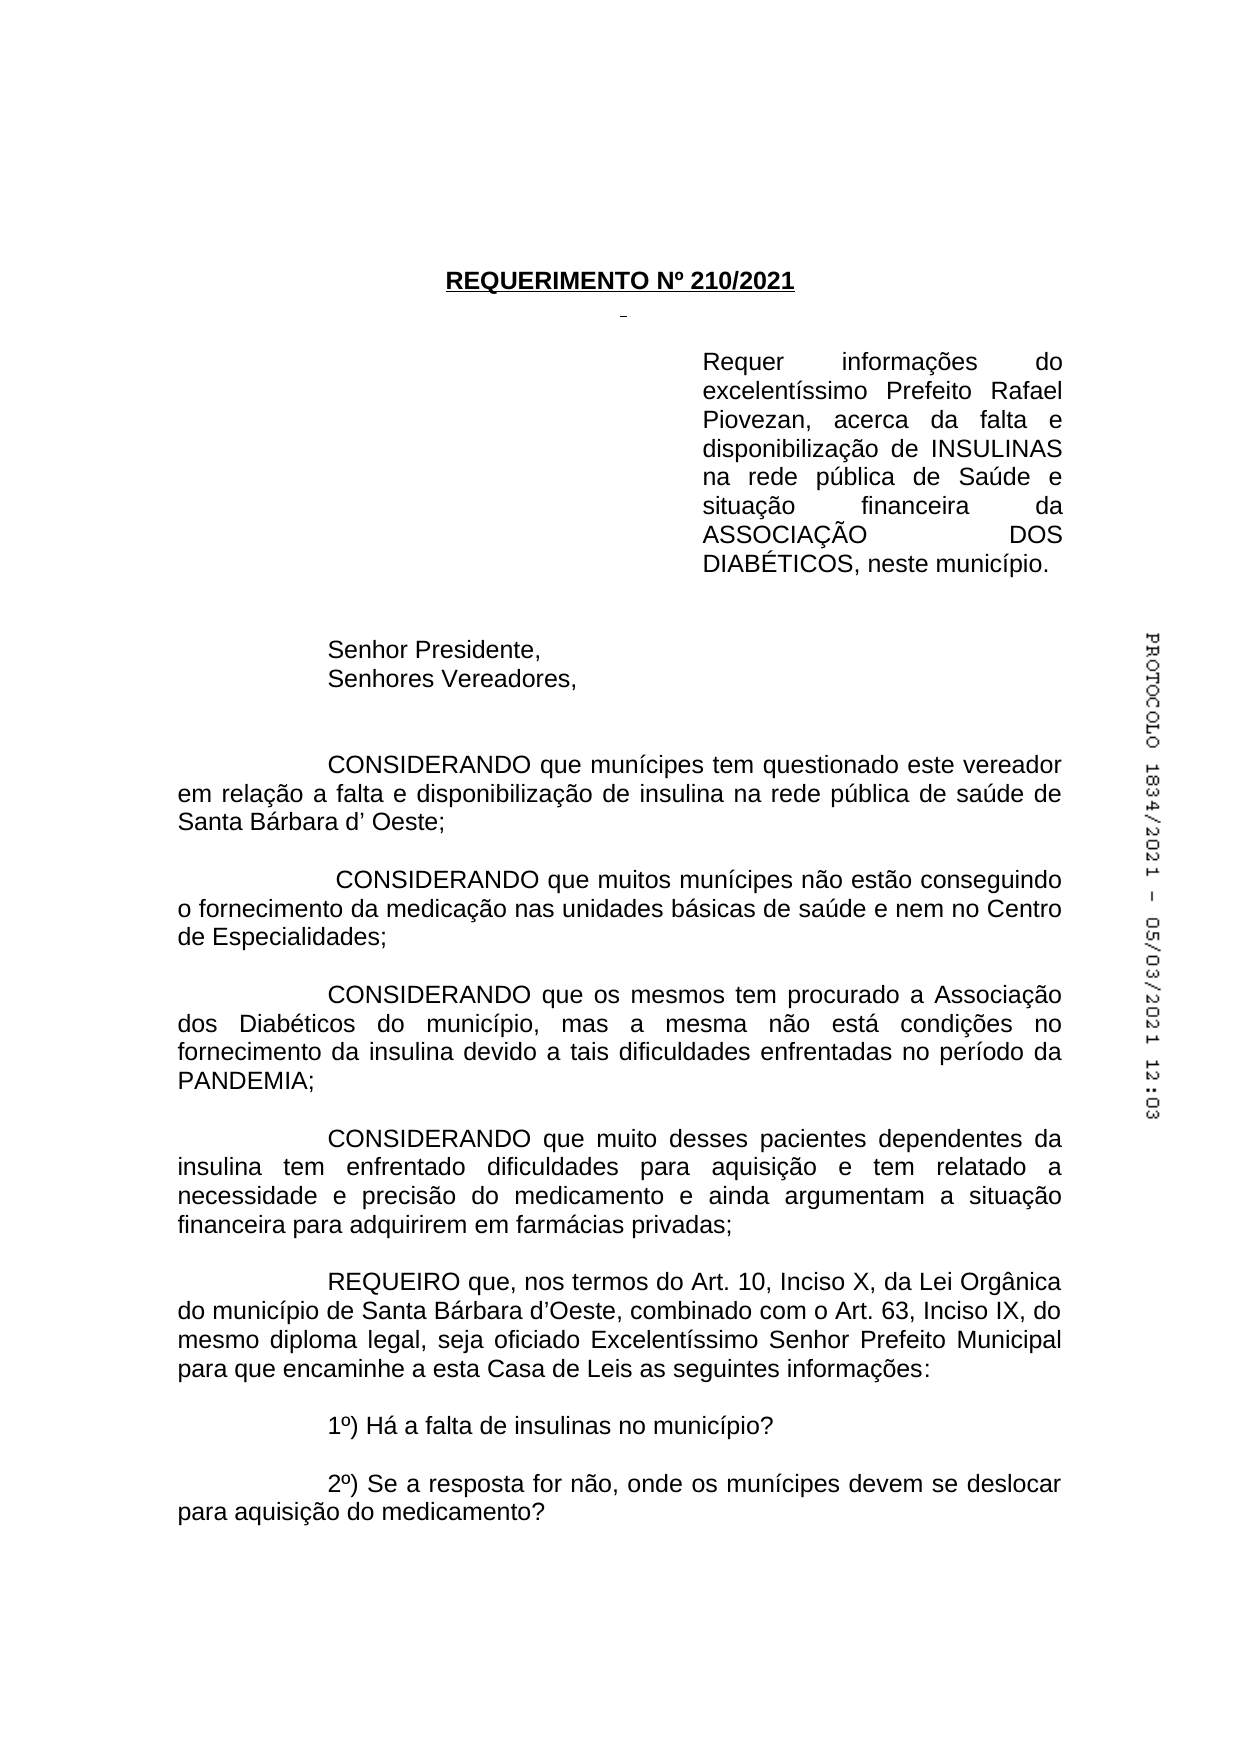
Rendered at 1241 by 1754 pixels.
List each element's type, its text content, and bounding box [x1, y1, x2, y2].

text Senhores Vereadores, [177, 664, 1063, 692]
text CONSIDERANDO que muitos munícipes não estão conseguindo o fornecimento da medicação nas unidades básicas de saúde e nem no Centro de Especialidades; [177, 865, 1063, 951]
text Requer informações do excelentíssimo Prefeito Rafael Piovezan, acerca da falta e disponibilização de INSULINAS na rede pública de Saúde e situação financeira da ASSOCIAÇÃO DOS DIABÉTICOS, neste município. [702, 347, 1063, 577]
text CONSIDERANDO que munícipes tem questionado este vereador em relação a falta e disponibilização de insulina na rede pública de saúde de Santa Bárbara d’ Oeste; [177, 750, 1063, 836]
text 2º) Se a resposta for não, onde os munícipes devem se deslocar para aquisição do medicamento? [177, 1469, 1063, 1526]
text Senhor Presidente, [177, 635, 1063, 664]
text CONSIDERANDO que muito desses pacientes dependentes da insulina tem enfrentado dificuldades para aquisição e tem relatado a necessidade e precisão do medicamento e ainda argumentam a situação financeira para adquirirem em farmácias privadas; [177, 1124, 1063, 1239]
picture [1120, 629, 1183, 1125]
text 1º) Há a falta de insulinas no município? [177, 1411, 1063, 1440]
text CONSIDERANDO que os mesmos tem procurado a Associação dos Diabéticos do município, mas a mesma não está condições no fornecimento da insulina devido a tais dificuldades enfrentadas no período da PANDEMIA; [177, 980, 1063, 1095]
text REQUEIRO que, nos termos do Art. 10, Inciso X, da Lei Orgânica do município de Santa Bárbara d’Oeste, combinado com o Art. 63, Inciso IX, do mesmo diploma legal, seja oficiado Excelentíssimo Senhor Prefeito Municipal para que encaminhe a esta Casa de Leis as seguintes informações: [177, 1267, 1063, 1382]
title REQUERIMENTO Nº 210/2021 [177, 266, 1063, 294]
